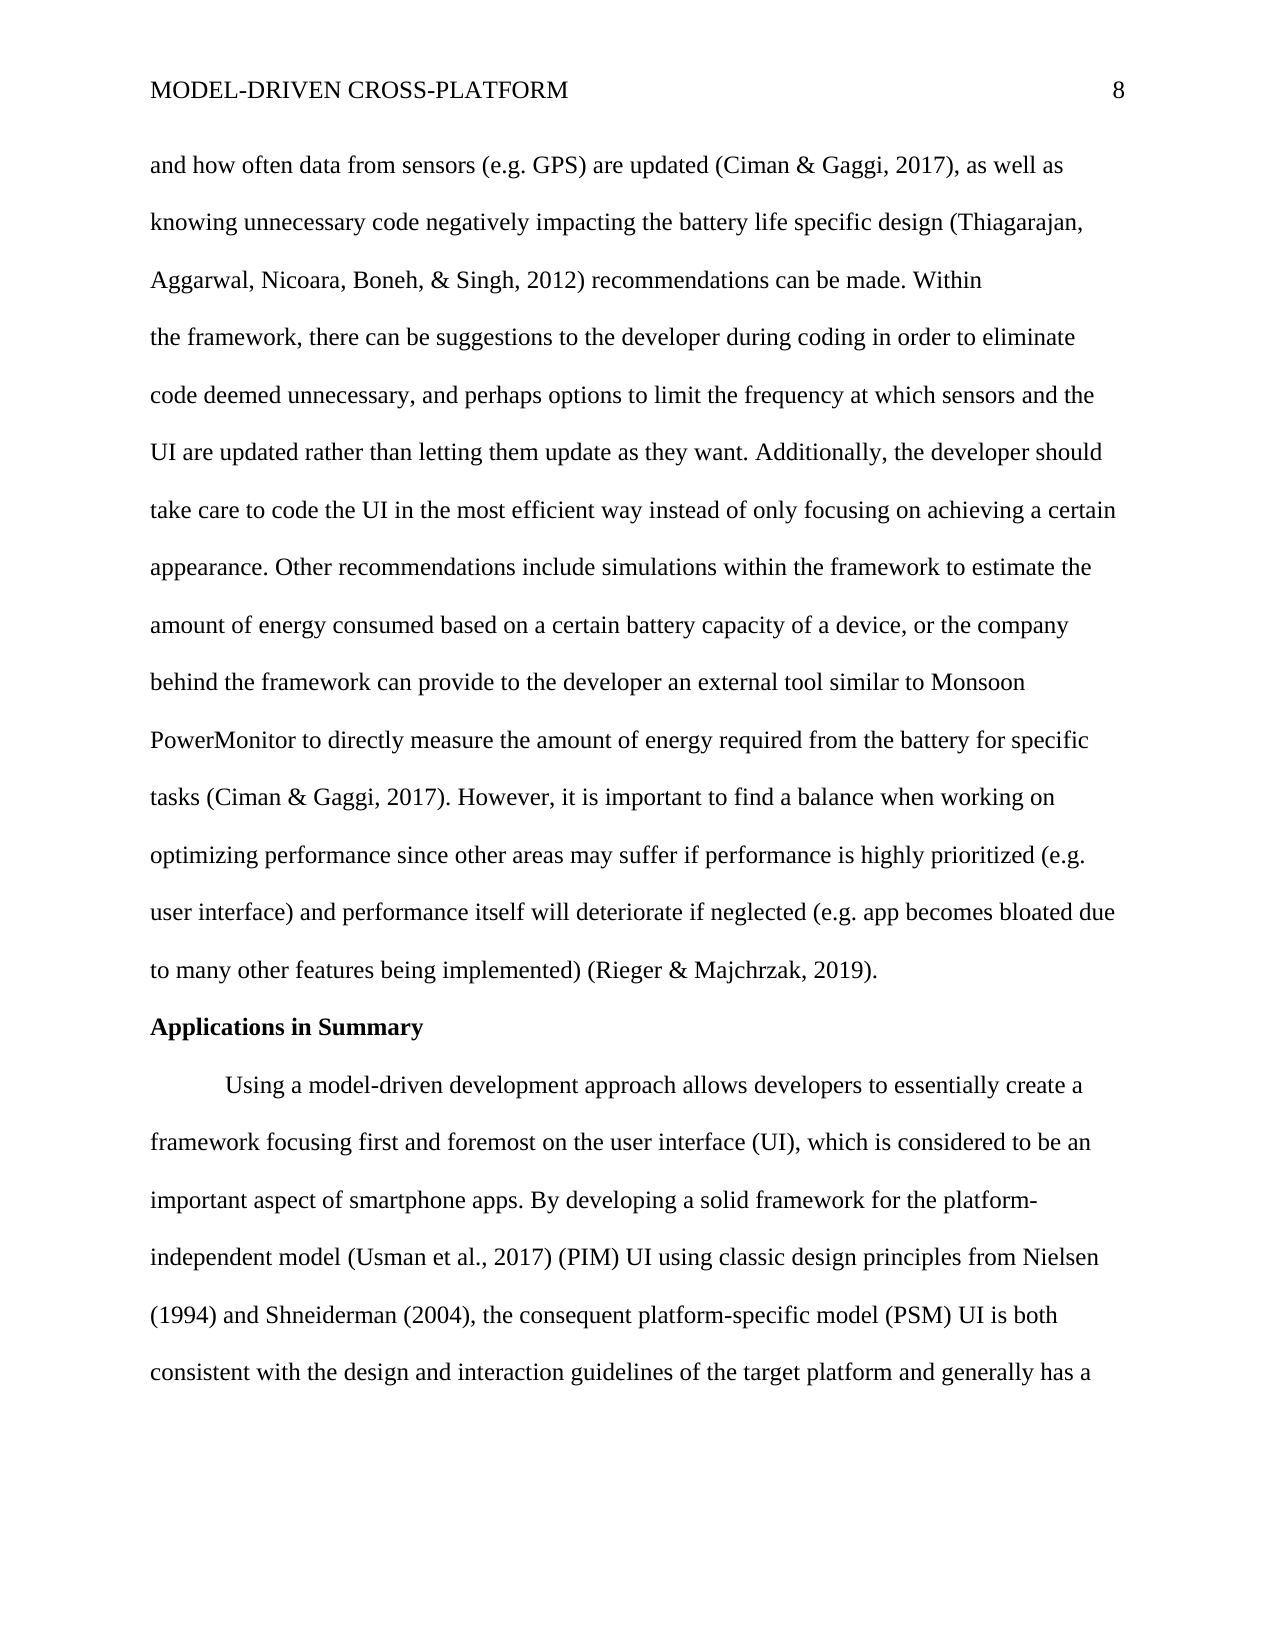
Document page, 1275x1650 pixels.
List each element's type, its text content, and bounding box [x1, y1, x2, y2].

text Applications in Summary [150, 1012, 1125, 1041]
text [150, 150, 1125, 984]
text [150, 1070, 1125, 1386]
